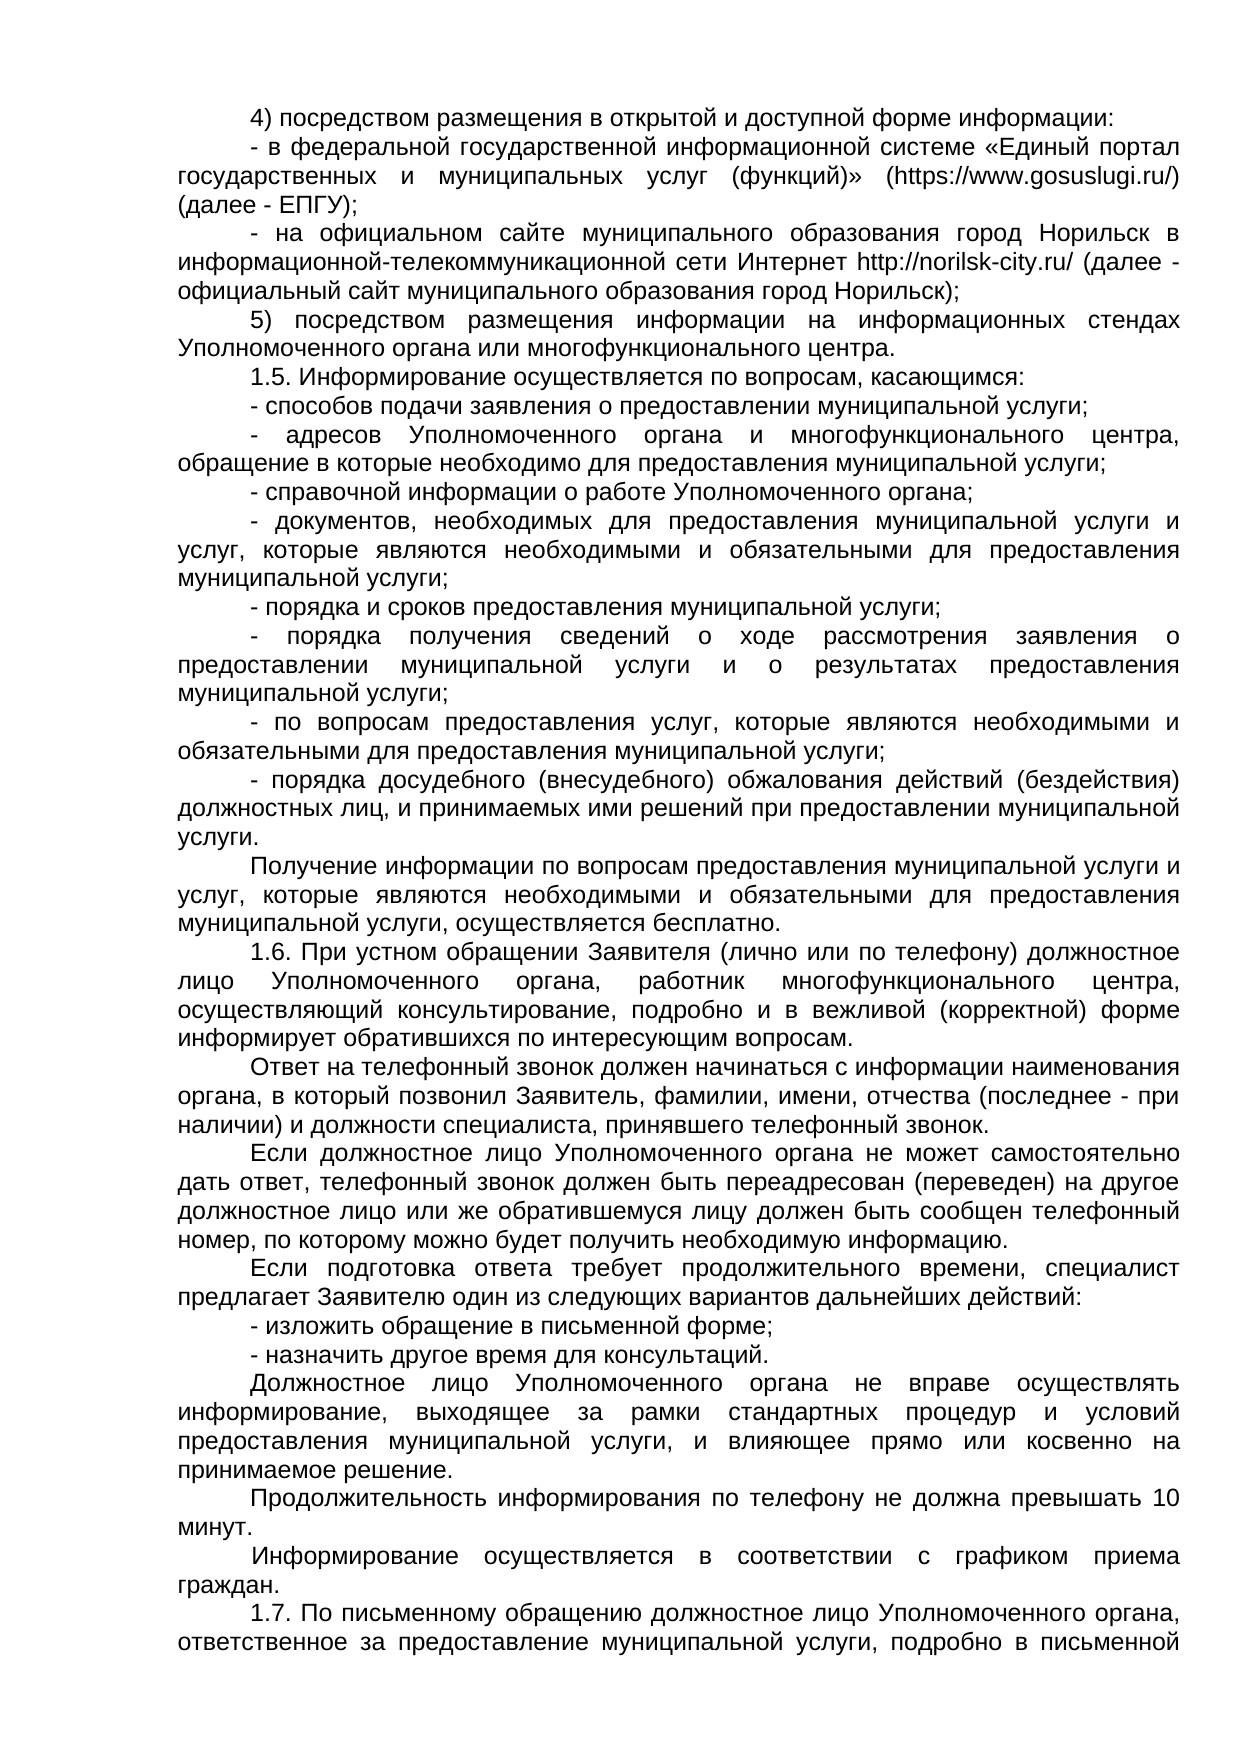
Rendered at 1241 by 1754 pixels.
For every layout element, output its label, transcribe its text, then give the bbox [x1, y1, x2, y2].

text 1.6. При устном обращении Заявителя (лично или по телефону) должностное лицо Уполномоченного органа, работник многофункционального центра, осуществляющий консультирование, подробно и в вежливой (корректной) форме информирует обратившихся по интересующим вопросам. [177, 937, 1181, 1052]
text Должностное лицо Уполномоченного органа не вправе осуществлять информирование, выходящее за рамки стандартных процедур и условий предоставления муниципальной услуги, и влияющее прямо или косвенно на принимаемое решение. [177, 1368, 1181, 1483]
text - по вопросам предоставления услуг, которые являются необходимыми и обязательными для предоставления муниципальной услуги; [177, 707, 1181, 764]
text Получение информации по вопросам предоставления муниципальной услуги и услуг, которые являются необходимыми и обязательными для предоставления муниципальной услуги, осуществляется бесплатно. [177, 851, 1181, 937]
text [177, 1598, 1181, 1656]
text Продолжительность информирования по телефону не должна превышать 10 минут. [177, 1483, 1181, 1541]
text - порядка получения сведений о ходе рассмотрения заявления о предоставлении муниципальной услуги и о результатах предоставления муниципальной услуги; [177, 621, 1181, 707]
text Если должностное лицо Уполномоченного органа не может самостоятельно дать ответ, телефонный звонок должен быть переадресован (переведен) на другое должностное лицо или же обратившемуся лицу должен быть сообщен телефонный номер, по которому можно будет получить необходимую информацию. [177, 1138, 1181, 1253]
text 5) посредством размещения информации на информационных стендах Уполномоченного органа или многофункционального центра. [177, 304, 1181, 362]
text - на официальном сайте муниципального образования город Норильск в информационной-телекоммуникационной сети Интернет http://norilsk-city.ru/ (далее - официальный сайт муниципального образования город Норильск); [177, 218, 1181, 304]
text - порядка досудебного (внесудебного) обжалования действий (бездействия) должностных лиц, и принимаемых ими решений при предоставлении муниципальной услуги. [177, 764, 1181, 851]
text - порядка и сроков предоставления муниципальной услуги; [177, 592, 1181, 621]
text - способов подачи заявления о предоставлении муниципальной услуги; [177, 391, 1181, 419]
text 4) посредством размещения в открытой и доступной форме информации: [177, 103, 1181, 132]
text - в федеральной государственной информационной системе «Единый портал государственных и муниципальных услуг (функций)» (https://www.gosuslugi.ru/) (далее - ЕПГУ); [177, 132, 1181, 218]
text - изложить обращение в письменной форме; [177, 1311, 1181, 1339]
text - документов, необходимых для предоставления муниципальной услуги и услуг, которые являются необходимыми и обязательными для предоставления муниципальной услуги; [177, 506, 1181, 592]
text Ответ на телефонный звонок должен начинаться с информации наименования органа, в который позвонил Заявитель, фамилии, имени, отчества (последнее - при наличии) и должности специалиста, принявшего телефонный звонок. [177, 1052, 1181, 1138]
text - назначить другое время для консультаций. [177, 1339, 1181, 1368]
text 1.5. Информирование осуществляется по вопросам, касающимся: [177, 362, 1181, 391]
text Информирование осуществляется в соответствии с графиком приема граждан. [177, 1541, 1181, 1598]
text Если подготовка ответа требует продолжительного времени, специалист предлагает Заявителю один из следующих вариантов дальнейших действий: [177, 1253, 1181, 1311]
text - справочной информации о работе Уполномоченного органа; [177, 477, 1181, 506]
text - адресов Уполномоченного органа и многофункционального центра, обращение в которые необходимо для предоставления муниципальной услуги; [177, 419, 1181, 477]
